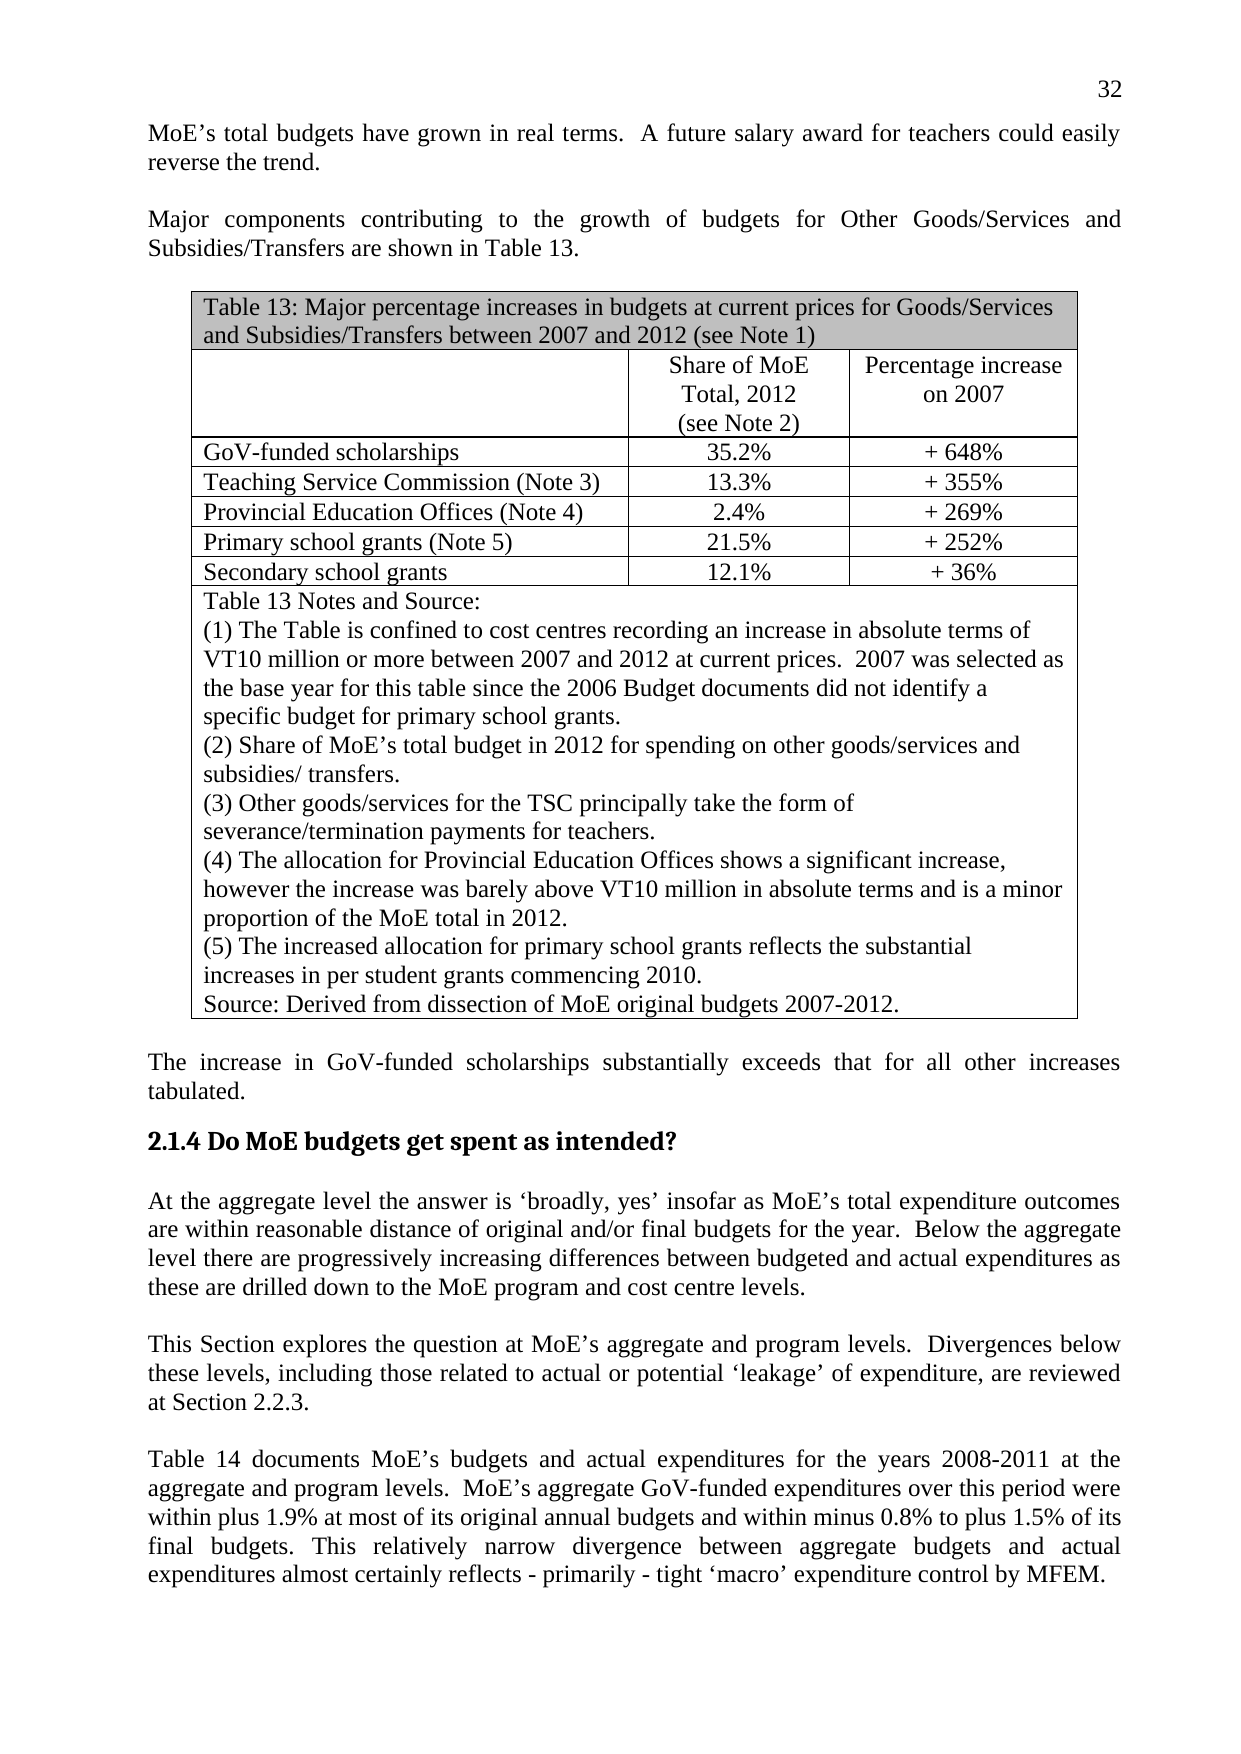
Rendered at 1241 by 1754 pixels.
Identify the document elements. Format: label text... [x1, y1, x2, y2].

table_cell + 355% [850, 467, 1077, 496]
text Table 14 documents MoE’s budgets and actual expenditures for the years 2008-2011 at the aggregate and program levels. MoE’s aggregate GoV-funded expenditures over this period were within plus 1.9% at most of its original annual budgets and within minus 0.8% to plus 1.5% of its final budgets. This relatively narrow divergence between aggregate budgets and actual expenditures almost certainly reflects - primarily - tight ‘macro’ expenditure control by MFEM. [148, 1444, 1122, 1588]
table_cell + 269% [850, 497, 1077, 526]
table_cell Provincial Education Offices (Note 4) [192, 497, 628, 526]
text The increase in GoV-funded scholarships substantially exceeds that for all other increases tabulated. [148, 1047, 1122, 1105]
table_cell GoV-funded scholarships [192, 438, 628, 466]
table_cell Teaching Service Commission (Note 3) [192, 467, 628, 496]
table_cell Percentage increase on 2007 [850, 350, 1077, 436]
table_cell 2.4% [629, 497, 849, 526]
text This Section explores the question at MoE’s aggregate and program levels. Divergences below these levels, including those related to actual or potential ‘leakage’ of expenditure, are reviewed at Section 2.2.3. [148, 1329, 1122, 1416]
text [148, 118, 1122, 176]
table_cell + 252% [850, 527, 1077, 556]
table_cell + 36% [850, 557, 1077, 585]
table_cell Secondary school grants [192, 557, 628, 585]
text Major components contributing to the growth of budgets for Other Goods/Services and Subsidies/Transfers are shown in Table 13. [148, 204, 1122, 262]
table_cell 13.3% [629, 467, 849, 496]
table_cell 35.2% [629, 438, 849, 466]
table_header Table 13: Major percentage increases in budgets at current prices for Goods/Services and Subsidies/Transfers between 2007 and 2012 (see Note 1) [192, 292, 1077, 349]
table_cell + 648% [850, 438, 1077, 466]
table_cell 12.1% [629, 557, 849, 585]
table_cell 21.5% [629, 527, 849, 556]
text At the aggregate level the answer is ‘broadly, yes’ insofar as MoE’s total expenditure outcomes are within reasonable distance of original and/or final budgets for the year. Below the aggregate level there are progressively increasing differences between budgeted and actual expenditures as these are drilled down to the MoE program and cost centre levels. [148, 1186, 1122, 1301]
table_cell Primary school grants (Note 5) [192, 527, 628, 556]
subtitle 2.1.4 Do MoE budgets get spent as intended? [148, 1126, 1122, 1157]
table_cell Share of MoE Total, 2012 (see Note 2) [629, 350, 849, 436]
table_cell Table 13 Notes and Source: (1) The Table is confined to cost centres recording an increase in absolute terms of VT10 million or more between 2007 and 2012 at current prices. 2007 was selected as the base year for this table since the 2006 Budget documents did not identify a specific budget for primary school grants. (2) Share of MoE’s total budget in 2012 for spending on other goods/services and subsidies/ transfers. (3) Other goods/services for the TSC principally take the form of severance/termination payments for teachers. (4) The allocation for Provincial Education Offices shows a significant increase, however the increase was barely above VT10 million in absolute terms and is a minor proportion of the MoE total in 2012. (5) The increased allocation for primary school grants reflects the substantial increases in per student grants commencing 2010. Source: Derived from dissection of MoE original budgets 2007-2012. [192, 586, 1077, 1018]
table_cell [192, 350, 628, 436]
